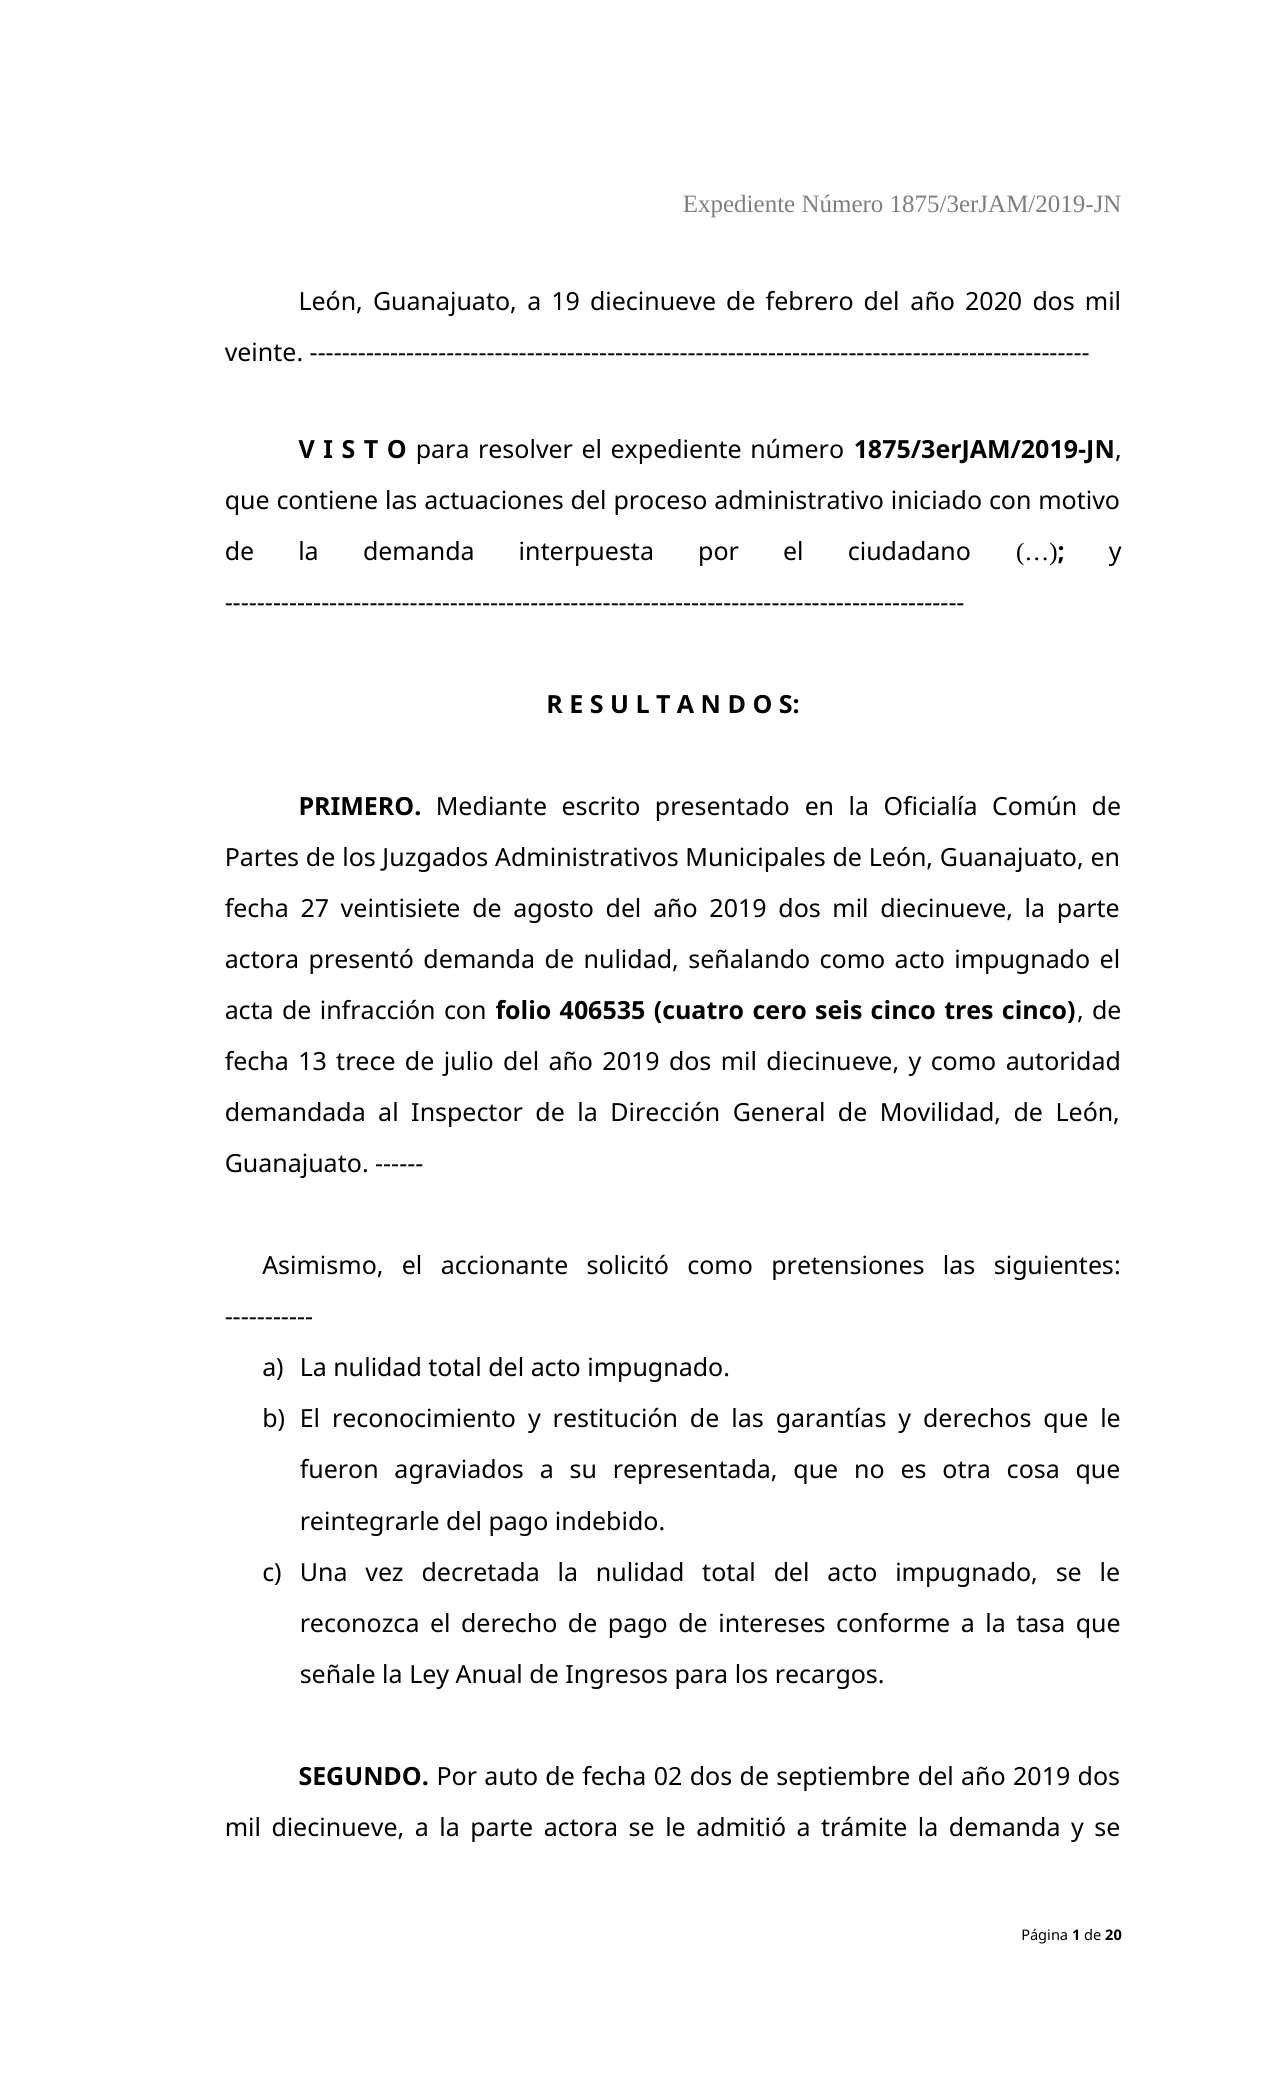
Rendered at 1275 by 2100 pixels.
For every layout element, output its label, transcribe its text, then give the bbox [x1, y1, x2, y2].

text V I S T O para resolver el expediente número 1875/3erJAM/2019-JN, que contiene las actuaciones del proceso administrativo iniciado con motivo de la demanda interpuesta por el ciudadano (…); y -------------------------------------------------------------------------------------------- [224, 431, 1121, 618]
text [224, 1758, 1121, 1843]
list La nulidad total del acto impugnado. [262, 1350, 1121, 1384]
text R E S U L T A N D O S: [224, 687, 1121, 721]
text León, Guanajuato, a 19 diecinueve de febrero del año 2020 dos mil veinte. ------------------------------------------------------------------------------------------------- [224, 283, 1121, 369]
text Asimismo, el accionante solicitó como pretensiones las siguientes: ----------- [224, 1248, 1121, 1333]
text PRIMERO. Mediante escrito presentado en la Oficialía Común de Partes de los Juzgados Administrativos Municipales de León, Guanajuato, en fecha 27 veintisiete de agosto del año 2019 dos mil diecinueve, la parte actora presentó demanda de nulidad, señalando como acto impugnado el acta de infracción con folio 406535 (cuatro cero seis cinco tres cinco), de fecha 13 trece de julio del año 2019 dos mil diecinueve, y como autoridad demandada al Inspector de la Dirección General de Movilidad, de León, Guanajuato. ------ [224, 789, 1121, 1180]
list El reconocimiento y restitución de las garantías y derechos que le fueron agraviados a su representada, que no es otra cosa que reintegrarle del pago indebido. [262, 1401, 1121, 1537]
list Una vez decretada la nulidad total del acto impugnado, se le reconozca el derecho de pago de intereses conforme a la tasa que señale la Ley Anual de Ingresos para los recargos. [262, 1554, 1121, 1690]
